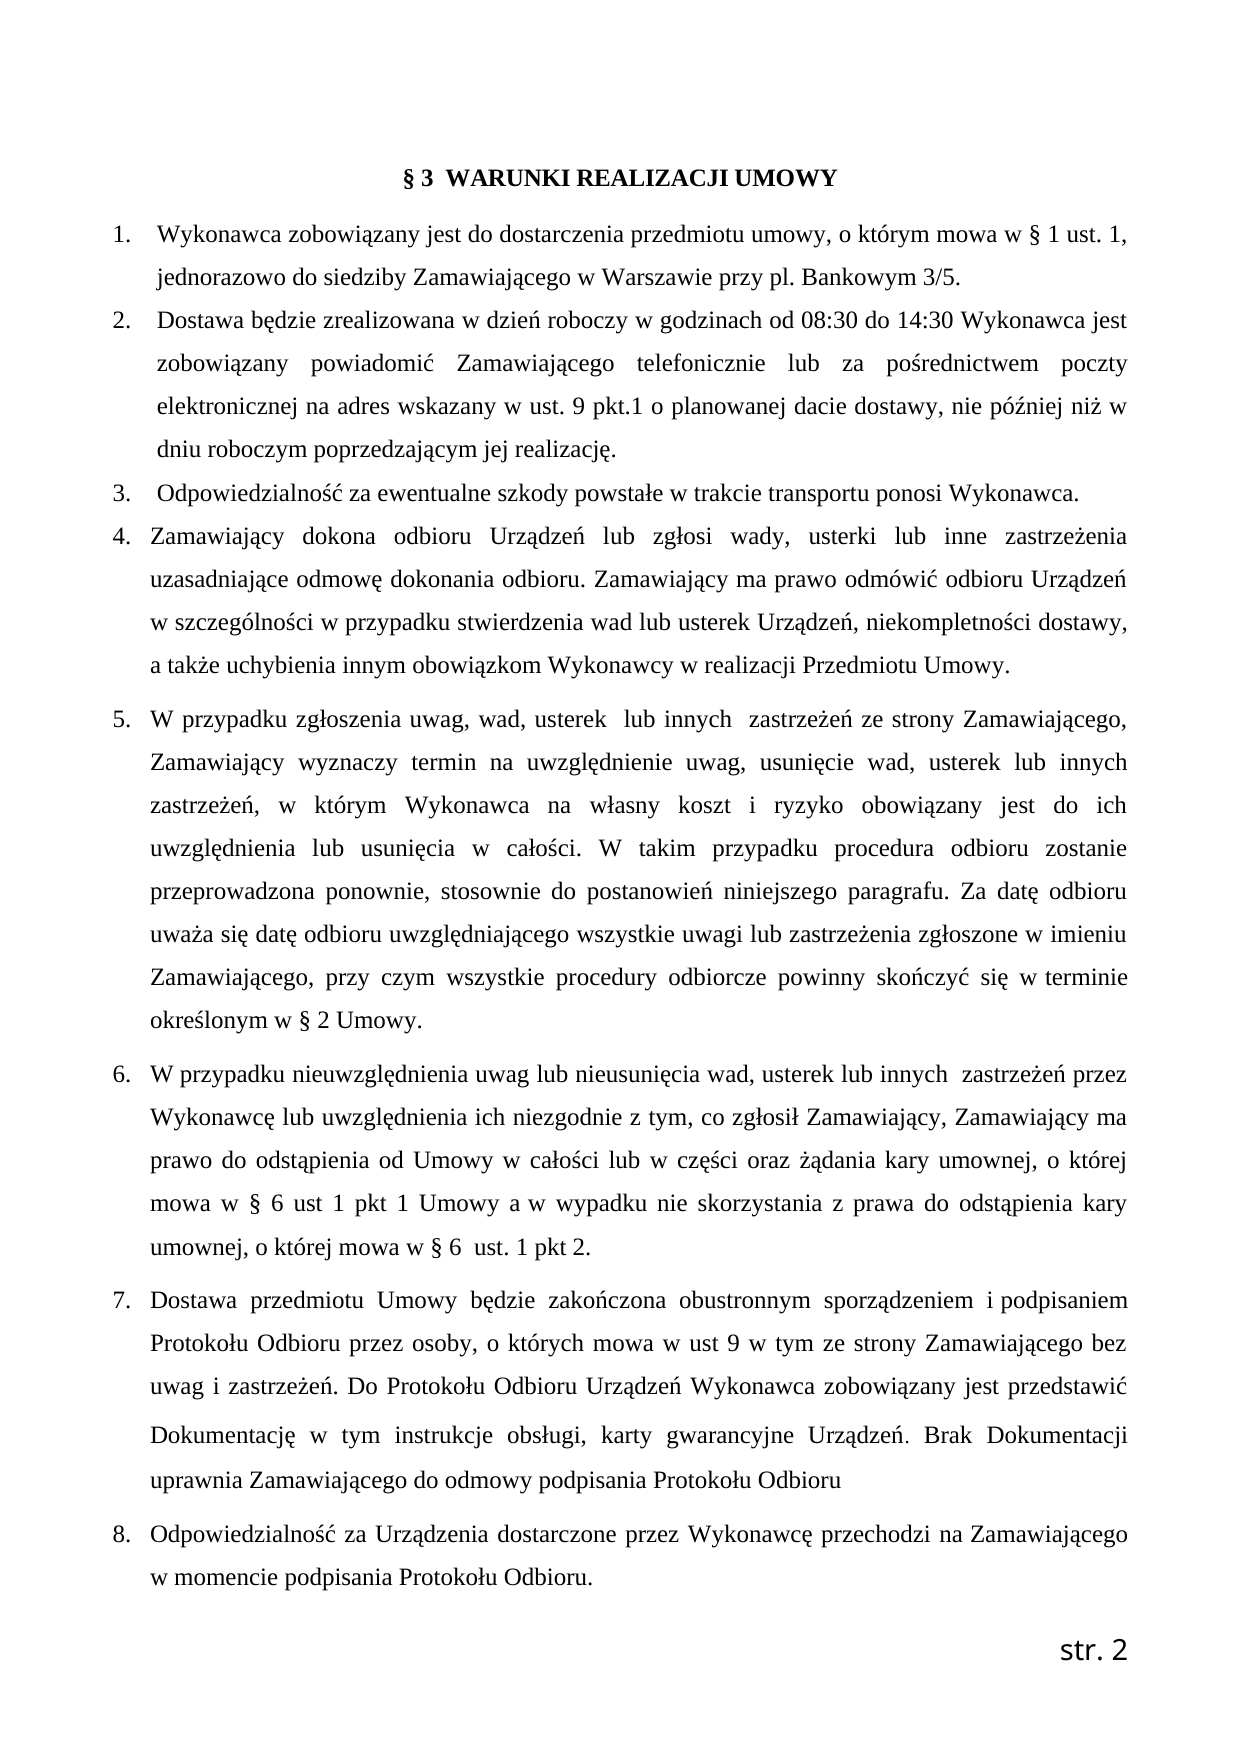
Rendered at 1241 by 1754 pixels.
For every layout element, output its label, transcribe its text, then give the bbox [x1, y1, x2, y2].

text § 3 WARUNKI REALIZACJI UMOWY [112, 163, 1128, 192]
list Zamawiający dokona odbioru Urządzeń lub zgłosi wady, usterki lub inne zastrzeżenia uzasadniające odmowę dokonania odbioru. Zamawiający ma prawo odmówić odbioru Urządzeń w szczególności w przypadku stwierdzenia wad lub usterek Urządzeń, niekompletności dostawy, a także uchybienia innym obowiązkom Wykonawcy w realizacji Przedmiotu Umowy. [112, 521, 1128, 679]
list Odpowiedzialność za Urządzenia dostarczone przez Wykonawcę przechodzi na Zamawiającego w momencie podpisania Protokołu Odbioru. [112, 1519, 1128, 1591]
list Dostawa będzie zrealizowana w dzień roboczy w godzinach od 08:30 do 14:30 Wykonawca jest zobowiązany powiadomić Zamawiającego telefonicznie lub za pośrednictwem poczty elektronicznej na adres wskazany w ust. 9 pkt.1 o planowanej dacie dostawy, nie później niż w dniu roboczym poprzedzającym jej realizację. [112, 305, 1128, 463]
list Wykonawca zobowiązany jest do dostarczenia przedmiotu umowy, o którym mowa w § 1 ust. 1, jednorazowo do siedziby Zamawiającego w Warszawie przy pl. Bankowym 3/5. [112, 219, 1128, 291]
list W przypadku nieuwzględnienia uwag lub nieusunięcia wad, usterek lub innych zastrzeżeń przez Wykonawcę lub uwzględnienia ich niezgodnie z tym, co zgłosił Zamawiający, Zamawiający ma prawo do odstąpienia od Umowy w całości lub w części oraz żądania kary umownej, o której mowa w § 6 ust 1 pkt 1 Umowy a w wypadku nie skorzystania z prawa do odstąpienia kary umownej, o której mowa w § 6 ust. 1 pkt 2. [112, 1059, 1128, 1260]
list Odpowiedzialność za ewentualne szkody powstałe w trakcie transportu ponosi Wykonawca. [112, 478, 1128, 506]
list W przypadku zgłoszenia uwag, wad, usterek lub innych zastrzeżeń ze strony Zamawiającego, Zamawiający wyznaczy termin na uwzględnienie uwag, usunięcie wad, usterek lub innych zastrzeżeń, w którym Wykonawca na własny koszt i ryzyko obowiązany jest do ich uwzględnienia lub usunięcia w całości. W takim przypadku procedura odbioru zostanie przeprowadzona ponownie, stosownie do postanowień niniejszego paragrafu. Za datę odbioru uważa się datę odbioru uwzględniającego wszystkie uwagi lub zastrzeżenia zgłoszone w imieniu Zamawiającego, przy czym wszystkie procedury odbiorcze powinny skończyć się w terminie określonym w § 2 Umowy. [112, 704, 1128, 1034]
list Dostawa przedmiotu Umowy będzie zakończona obustronnym sporządzeniem i podpisaniem Protokołu Odbioru przez osoby, o których mowa w ust 9 w tym ze strony Zamawiającego bez uwag i zastrzeżeń. Do Protokołu Odbioru Urządzeń Wykonawca zobowiązany jest przedstawić Dokumentację w tym instrukcje obsługi, karty gwarancyjne Urządzeń. Brak Dokumentacji uprawnia Zamawiającego do odmowy podpisania Protokołu Odbioru [112, 1285, 1128, 1494]
